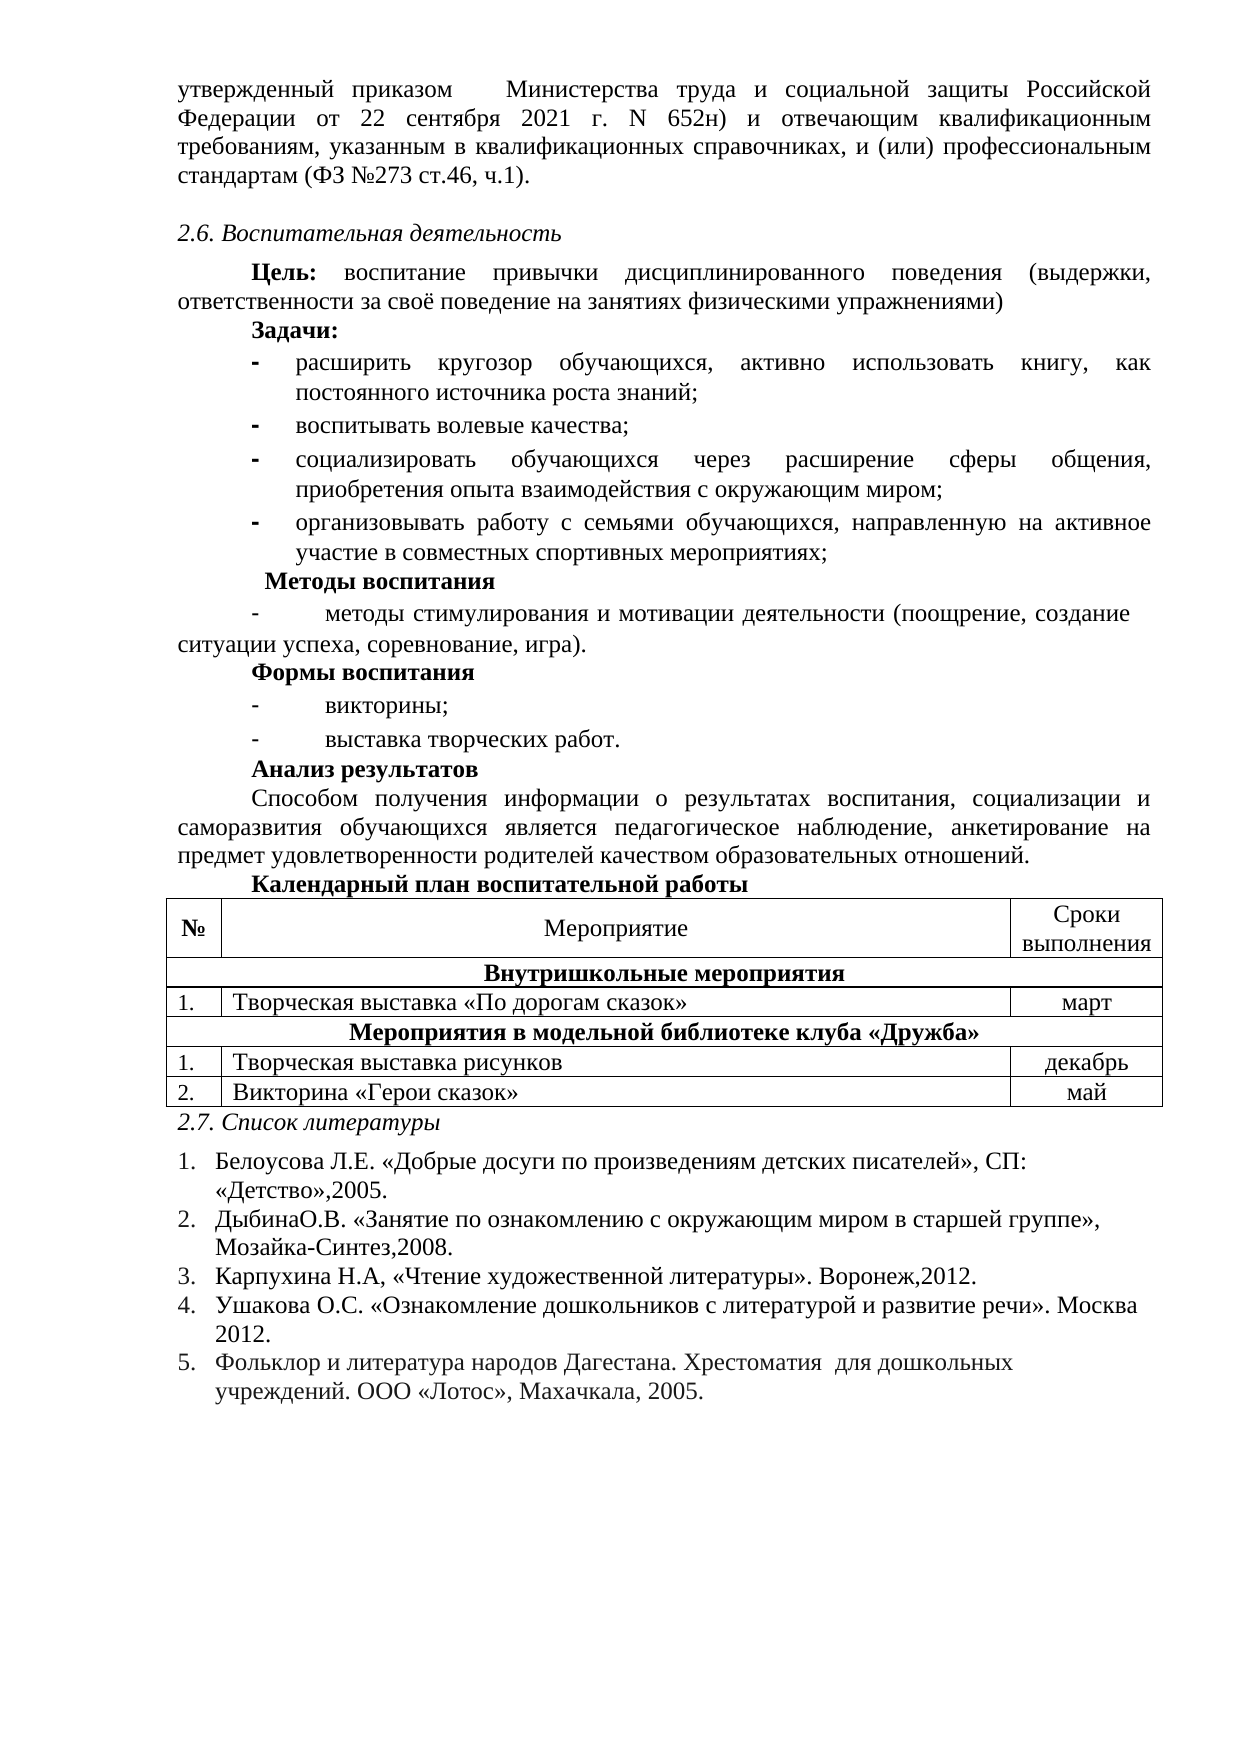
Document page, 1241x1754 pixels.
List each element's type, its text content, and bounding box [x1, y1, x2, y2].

text Формы воспитания [177, 657, 1152, 686]
table_cell [167, 1047, 221, 1076]
table_cell декабрь [1011, 1047, 1162, 1076]
text Способом получения информации о результатах воспитания, социализации и саморазвития обучающихся является педагогическое наблюдение, анкетирование на предмет удовлетворенности родителей качеством образовательных отношений. [177, 783, 1152, 869]
table_cell Внутришкольные мероприятия [167, 958, 1162, 986]
list расширить кругозор обучающихся, активно использовать книгу, как постоянного источника роста знаний; [251, 343, 1152, 406]
list Белоусова Л.Е. «Добрые досуги по произведениям детских писателей», СП: «Детство»,2005. [177, 1146, 1152, 1204]
table_header Мероприятие [222, 899, 1010, 957]
text Календарный план воспитательной работы [251, 869, 1131, 898]
list выставка творческих работ. [177, 720, 1131, 754]
table_cell май [1011, 1077, 1162, 1106]
table_header Сроки выполнения [1011, 899, 1162, 957]
list Ушакова О.С. «Ознакомление дошкольников с литературой и развитие речи». Москва 2012. [177, 1290, 1152, 1347]
list организовывать работу с семьями обучающихся, направленную на активное участие в совместных спортивных мероприятиях; [251, 503, 1152, 566]
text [177, 74, 1152, 189]
text Методы воспитания [191, 566, 1131, 595]
table_cell Творческая выставка рисунков [222, 1047, 1010, 1076]
list викторины; [177, 686, 1131, 720]
subtitle 2.6. Воспитательная деятельность [177, 218, 1152, 257]
list воспитывать волевые качества; [251, 406, 1152, 440]
text Цель: воспитание привычки дисциплинированного поведения (выдержки, ответственности за своё поведение на занятиях физическими упражнениями) [177, 257, 1152, 315]
table_header № [167, 899, 221, 957]
list Карпухина Н.А, «Чтение художественной литературы». Воронеж,2012. [177, 1261, 1152, 1290]
text Задачи: [177, 315, 1152, 343]
list методы стимулирования и мотивации деятельности (поощрение, создание ситуации успеха, соревнование, игра). [177, 595, 1131, 657]
table_cell Викторина «Герои сказок» [222, 1077, 1010, 1106]
list социализировать обучающихся через расширение сферы общения, приобретения опыта взаимодействия с окружающим миром; [251, 440, 1152, 503]
table_cell Мероприятия в модельной библиотеке клуба «Дружба» [167, 1017, 1162, 1046]
subtitle 2.7. Список литературы [177, 1107, 1152, 1146]
table_cell Творческая выставка «По дорогам сказок» [222, 988, 1010, 1016]
text Анализ результатов [251, 754, 1131, 783]
list Фольклор и литература народов Дагестана. Хрестоматия для дошкольных учреждений. ООО «Лотос», Махачкала, 2005. [177, 1347, 1152, 1405]
table_cell март [1011, 988, 1162, 1016]
table_cell [167, 1077, 221, 1106]
list ДыбинаО.В. «Занятие по ознакомлению с окружающим миром в старшей группе», Мозайка-Синтез,2008. [177, 1204, 1152, 1261]
table_cell [167, 988, 221, 1016]
